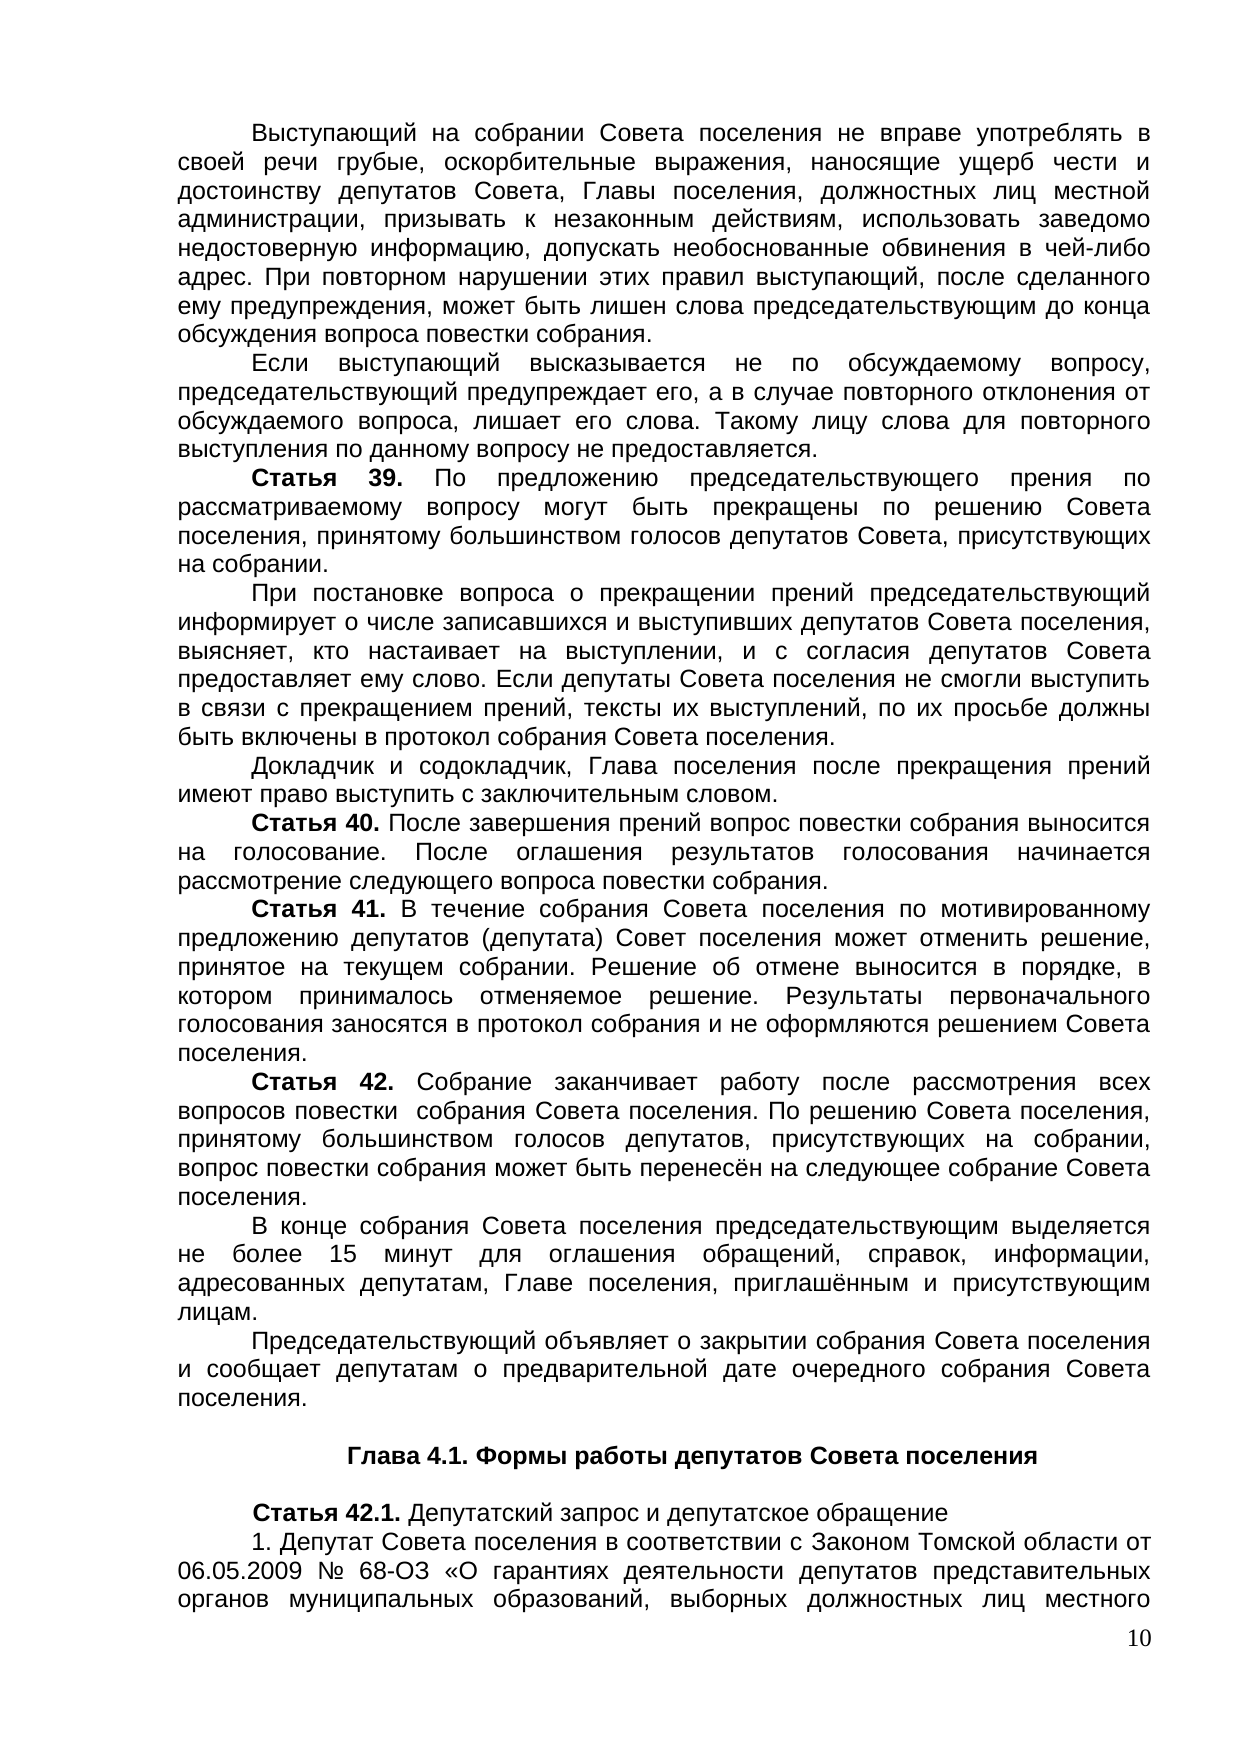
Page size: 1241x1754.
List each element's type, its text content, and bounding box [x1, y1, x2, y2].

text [177, 1527, 1152, 1613]
text Статья 42. Собрание заканчивает работу после рассмотрения всех вопросов повестки собрания Совета поселения. По решению Совета поселения, принятому большинством голосов депутатов, присутствующих на собрании, вопрос повестки собрания может быть перенесён на следующее собрание Совета поселения. [177, 1067, 1152, 1211]
text Докладчик и содокладчик, Глава поселения после прекращения прений имеют право выступить с заключительным словом. [177, 751, 1152, 808]
text Председательствующий объявляет о закрытии собрания Совета поселения и сообщает депутатам о предварительной дате очередного собрания Совета поселения. [177, 1326, 1152, 1412]
text Если выступающий высказывается не по обсуждаемому вопросу, председательствующий предупреждает его, а в случае повторного отклонения от обсуждаемого вопроса, лишает его слова. Такому лицу слова для повторного выступления по данному вопросу не предоставляется. [177, 348, 1152, 463]
text В конце собрания Совета поселения председательствующим выделяется не более 15 минут для оглашения обращений, справок, информации, адресованных депутатам, Главе поселения, приглашённым и присутствующим лицам. [177, 1211, 1152, 1326]
text Статья 41. В течение собрания Совета поселения по мотивированному предложению депутатов (депутата) Совет поселения может отменить решение, принятое на текущем собрании. Решение об отмене выносится в порядке, в котором принималось отменяемое решение. Результаты первоначального голосования заносятся в протокол собрания и не оформляются решением Совета поселения. [177, 894, 1152, 1067]
text Статья 42.1. Депутатский запрос и депутатское обращение [177, 1498, 1152, 1527]
text При постановке вопроса о прекращении прений председательствующий информирует о числе записавшихся и выступивших депутатов Совета поселения, выясняет, кто настаивает на выступлении, и с согласия депутатов Совета предоставляет ему слово. Если депутаты Совета поселения не смогли выступить в связи с прекращением прений, тексты их выступлений, по их просьбе должны быть включены в протокол собрания Совета поселения. [177, 578, 1152, 751]
text Выступающий на собрании Совета поселения не вправе употреблять в своей речи грубые, оскорбительные выражения, наносящие ущерб чести и достоинству депутатов Совета, Главы поселения, должностных лиц местной администрации, призывать к незаконным действиям, использовать заведомо недостоверную информацию, допускать необоснованные обвинения в чей-либо адрес. При повторном нарушении этих правил выступающий, после сделанного ему предупреждения, может быть лишен слова председательствующим до конца обсуждения вопроса повестки собрания. [177, 118, 1152, 348]
text Статья 40. После завершения прений вопрос повестки собрания выносится на голосование. После оглашения результатов голосования начинается рассмотрение следующего вопроса повестки собрания. [177, 808, 1152, 894]
text Статья 39. По предложению председательствующего прения по рассматриваемому вопросу могут быть прекращены по решению Совета поселения, принятому большинством голосов депутатов Совета, присутствующих на собрании. [177, 463, 1152, 578]
text Глава 4.1. Формы работы депутатов Совета поселения [809, 1441, 1152, 1469]
text Глава 4.1. Формы работы депутатов Совета поселения [177, 1441, 476, 1469]
